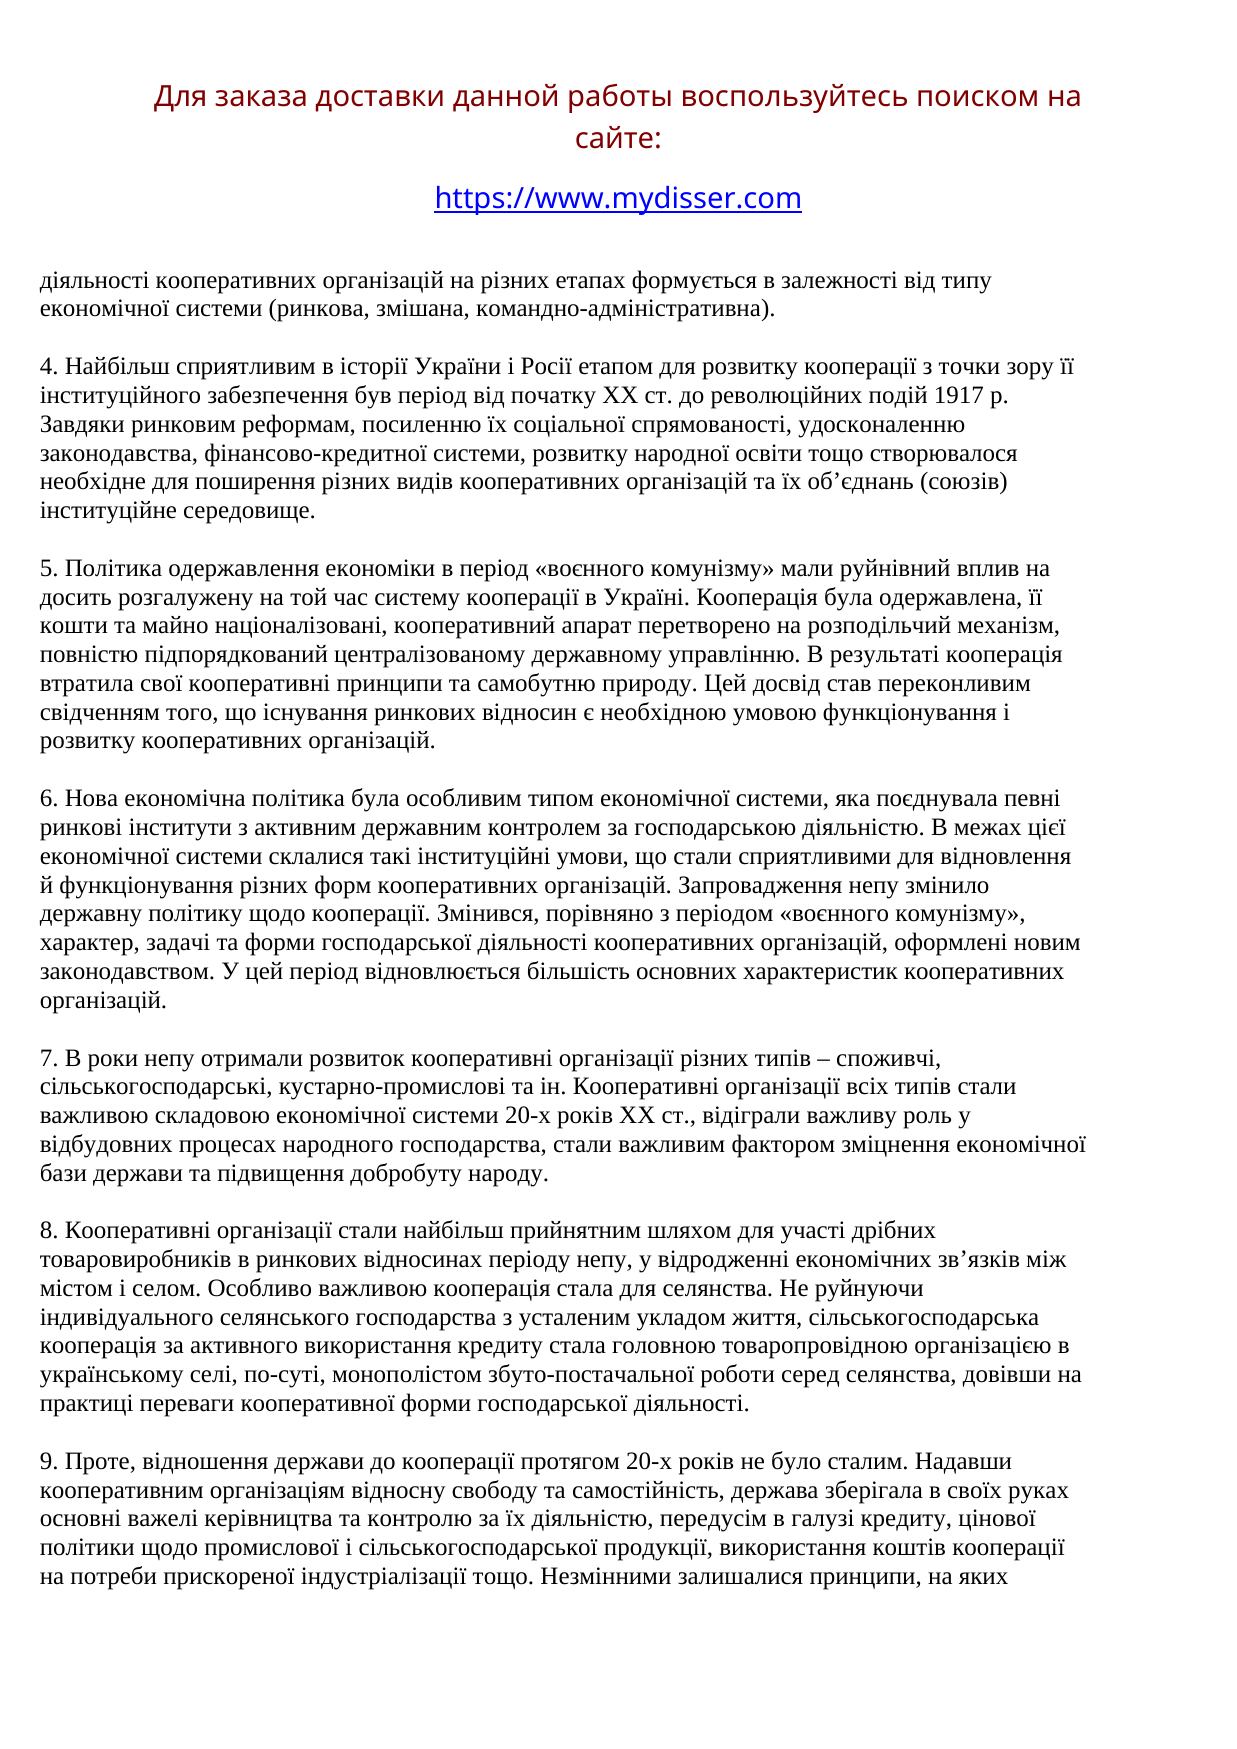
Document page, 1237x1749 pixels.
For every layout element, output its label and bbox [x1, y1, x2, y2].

table_cell [40, 236, 1086, 1590]
